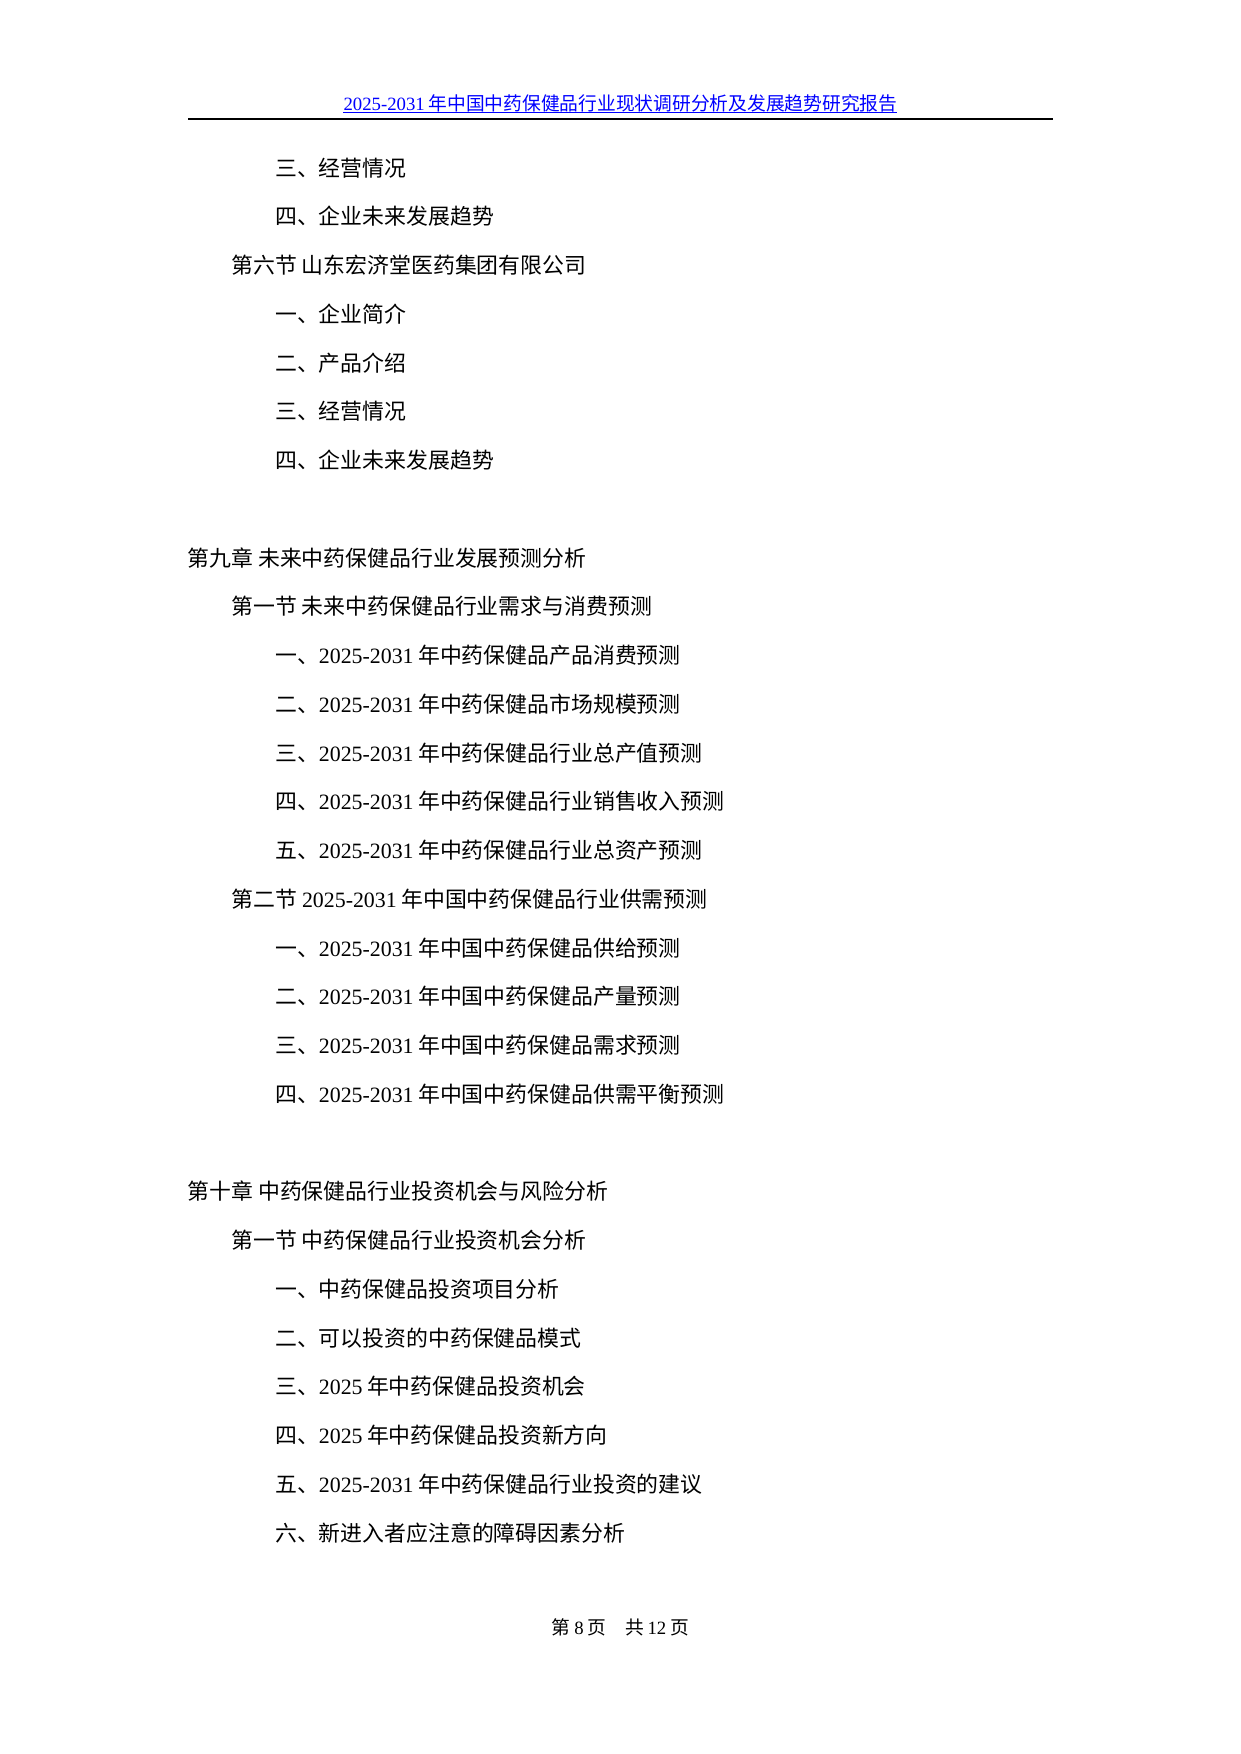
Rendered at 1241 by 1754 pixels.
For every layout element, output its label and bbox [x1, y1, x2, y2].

text [187, 150, 1053, 1548]
